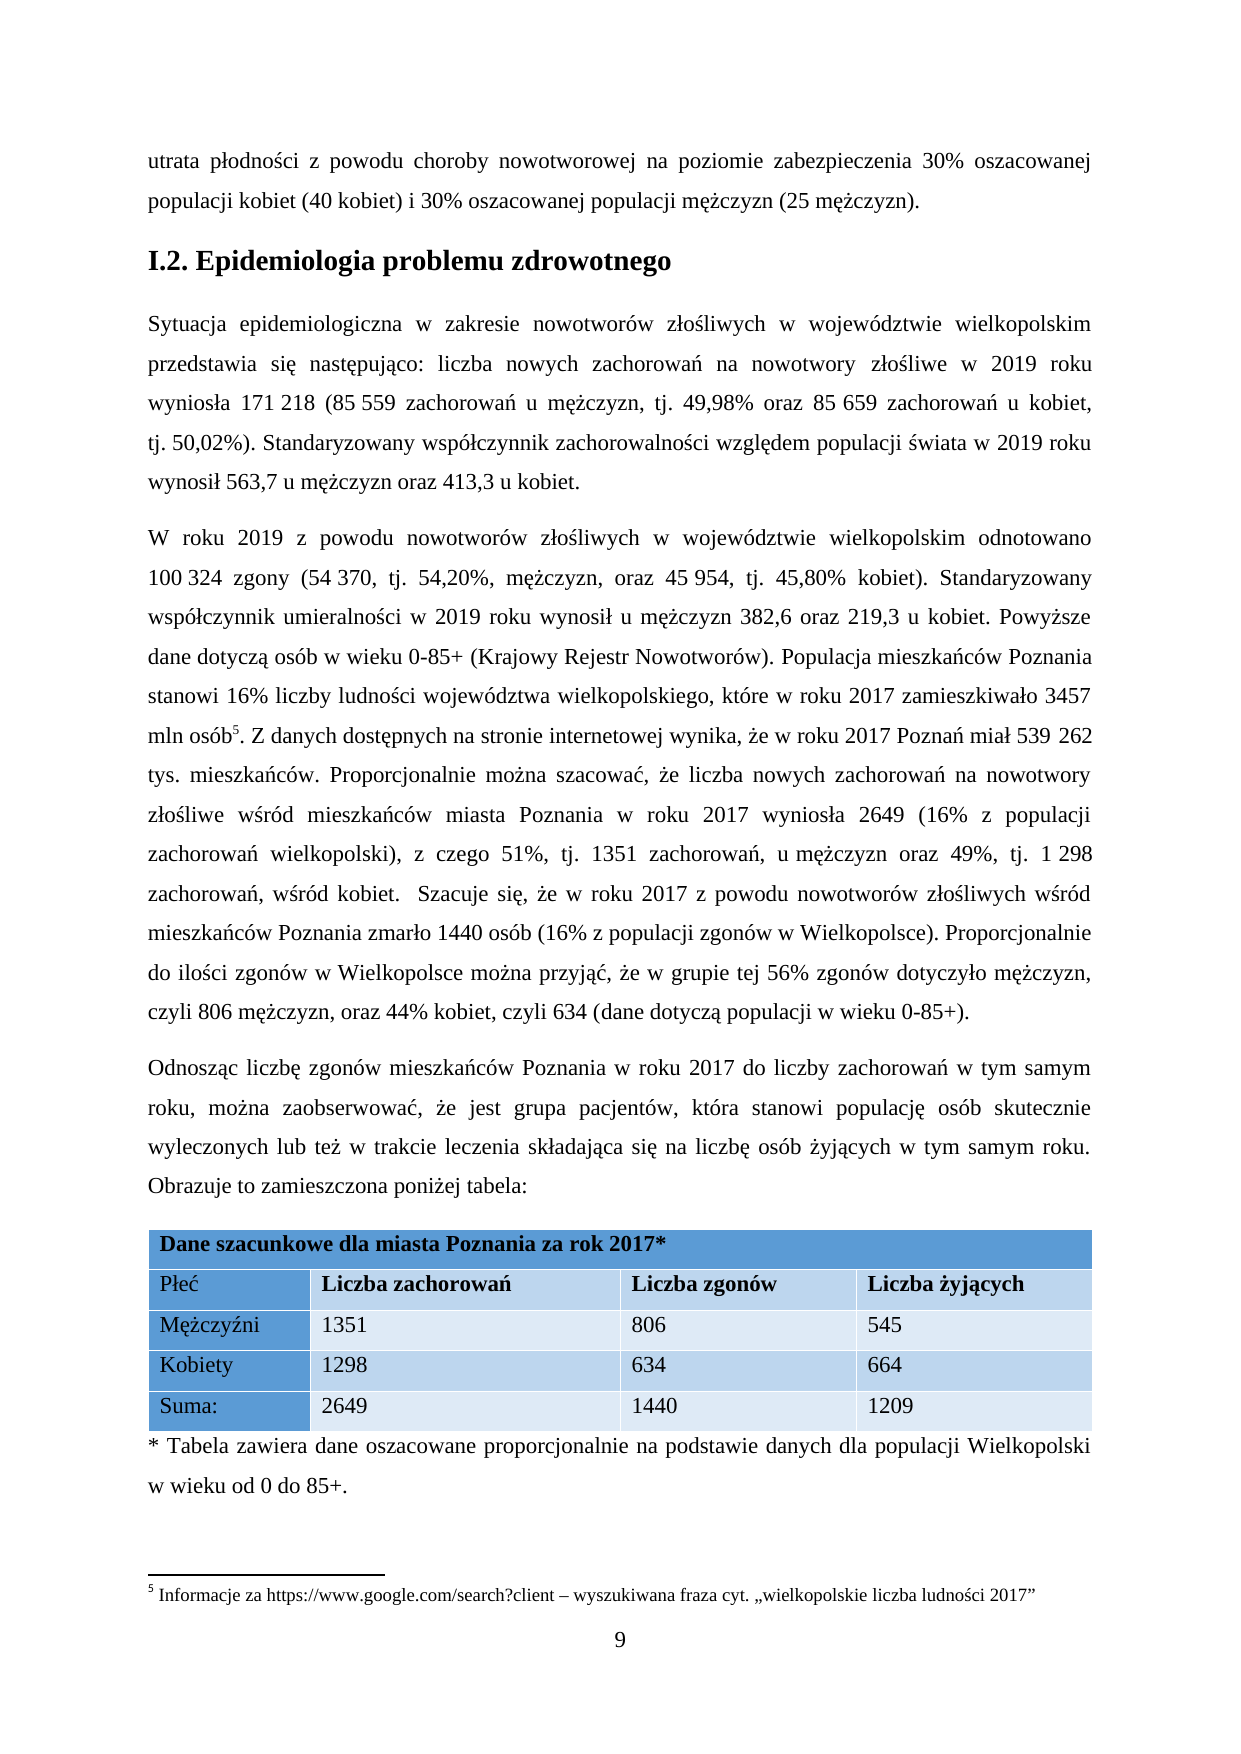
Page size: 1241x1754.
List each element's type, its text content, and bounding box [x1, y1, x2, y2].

text I.2. Epidemiologia problemu zdrowotnego [148, 243, 1093, 277]
table_cell 2649 [311, 1392, 620, 1431]
text Odnosząc liczbę zgonów mieszkańców Poznania w roku 2017 do liczby zachorowań w tym samym roku, można zaobserwować, że jest grupa pacjentów, która stanowi populację osób skutecznie wyleczonych lub też w trakcie leczenia składająca się na liczbę osób żyjących w tym samym roku. Obrazuje to zamieszczona poniżej tabela: [148, 1054, 1093, 1199]
text * Tabela zawiera dane oszacowane proporcjonalnie na podstawie danych dla populacji Wielkopolski w wieku od 0 do 85+. [148, 1433, 1093, 1498]
table_cell Płeć [149, 1270, 310, 1310]
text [148, 148, 1093, 213]
table_cell Liczba zachorowań [311, 1270, 620, 1310]
table_cell 806 [621, 1311, 856, 1350]
text Sytuacja epidemiologiczna w zakresie nowotworów złośliwych w województwie wielkopolskim przedstawia się następująco: liczba nowych zachorowań na nowotwory złośliwe w 2019 roku wyniosła 171 218 (85 559 zachorowań u mężczyzn, tj. 49,98% oraz 85 659 zachorowań u kobiet, tj. 50,02%). Standaryzowany współczynnik zachorowalności względem populacji świata w 2019 roku wynosił 563,7 u mężczyzn oraz 413,3 u kobiet. [148, 310, 1093, 494]
table_cell Kobiety [149, 1351, 310, 1391]
table_cell 1351 [311, 1311, 620, 1350]
table_cell Mężczyźni [149, 1311, 310, 1350]
table_cell 1440 [621, 1392, 856, 1431]
table_header Dane szacunkowe dla miasta Poznania za rok 2017* [149, 1230, 1092, 1269]
text W roku 2019 z powodu nowotworów złośliwych w województwie wielkopolskim odnotowano 100 324 zgony (54 370, tj. 54,20%, mężczyzn, oraz 45 954, tj. 45,80% kobiet). Standaryzowany współczynnik umieralności w 2019 roku wynosił u mężczyzn 382,6 oraz 219,3 u kobiet. Powyższe dane dotyczą osób w wieku 0-85+ (Krajowy Rejestr Nowotworów). Populacja mieszkańców Poznania stanowi 16% liczby ludności województwa wielkopolskiego, które w roku 2017 zamieszkiwało 3457 mln osób. Z danych dostępnych na stronie internetowej wynika, że w roku 2017 Poznań miał 539 262 tys. mieszkańców. Proporcjonalnie można szacować, że liczba nowych zachorowań na nowotwory złośliwe wśród mieszkańców miasta Poznania w roku 2017 wyniosła 2649 (16% z populacji zachorowań wielkopolski), z czego 51%, tj. 1351 zachorowań, u mężczyzn oraz 49%, tj. 1 298 zachorowań, wśród kobiet. Szacuje się, że w roku 2017 z powodu nowotworów złośliwych wśród mieszkańców Poznania zmarło 1440 osób (16% z populacji zgonów w Wielkopolsce). Proporcjonalnie do ilości zgonów w Wielkopolsce można przyjąć, że w grupie tej 56% zgonów dotyczyło mężczyzn, czyli 806 mężczyzn, oraz 44% kobiet, czyli 634 (dane dotyczą populacji w wieku 0-85+). [148, 524, 1093, 1024]
table_cell Liczba żyjących [857, 1270, 1092, 1310]
table_cell Liczba zgonów [621, 1270, 856, 1310]
table_cell 545 [857, 1311, 1092, 1350]
table_cell 634 [621, 1351, 856, 1391]
table_cell 1298 [311, 1351, 620, 1391]
table_cell Suma: [149, 1392, 310, 1431]
table_cell 664 [857, 1351, 1092, 1391]
table_cell 1209 [857, 1392, 1092, 1431]
